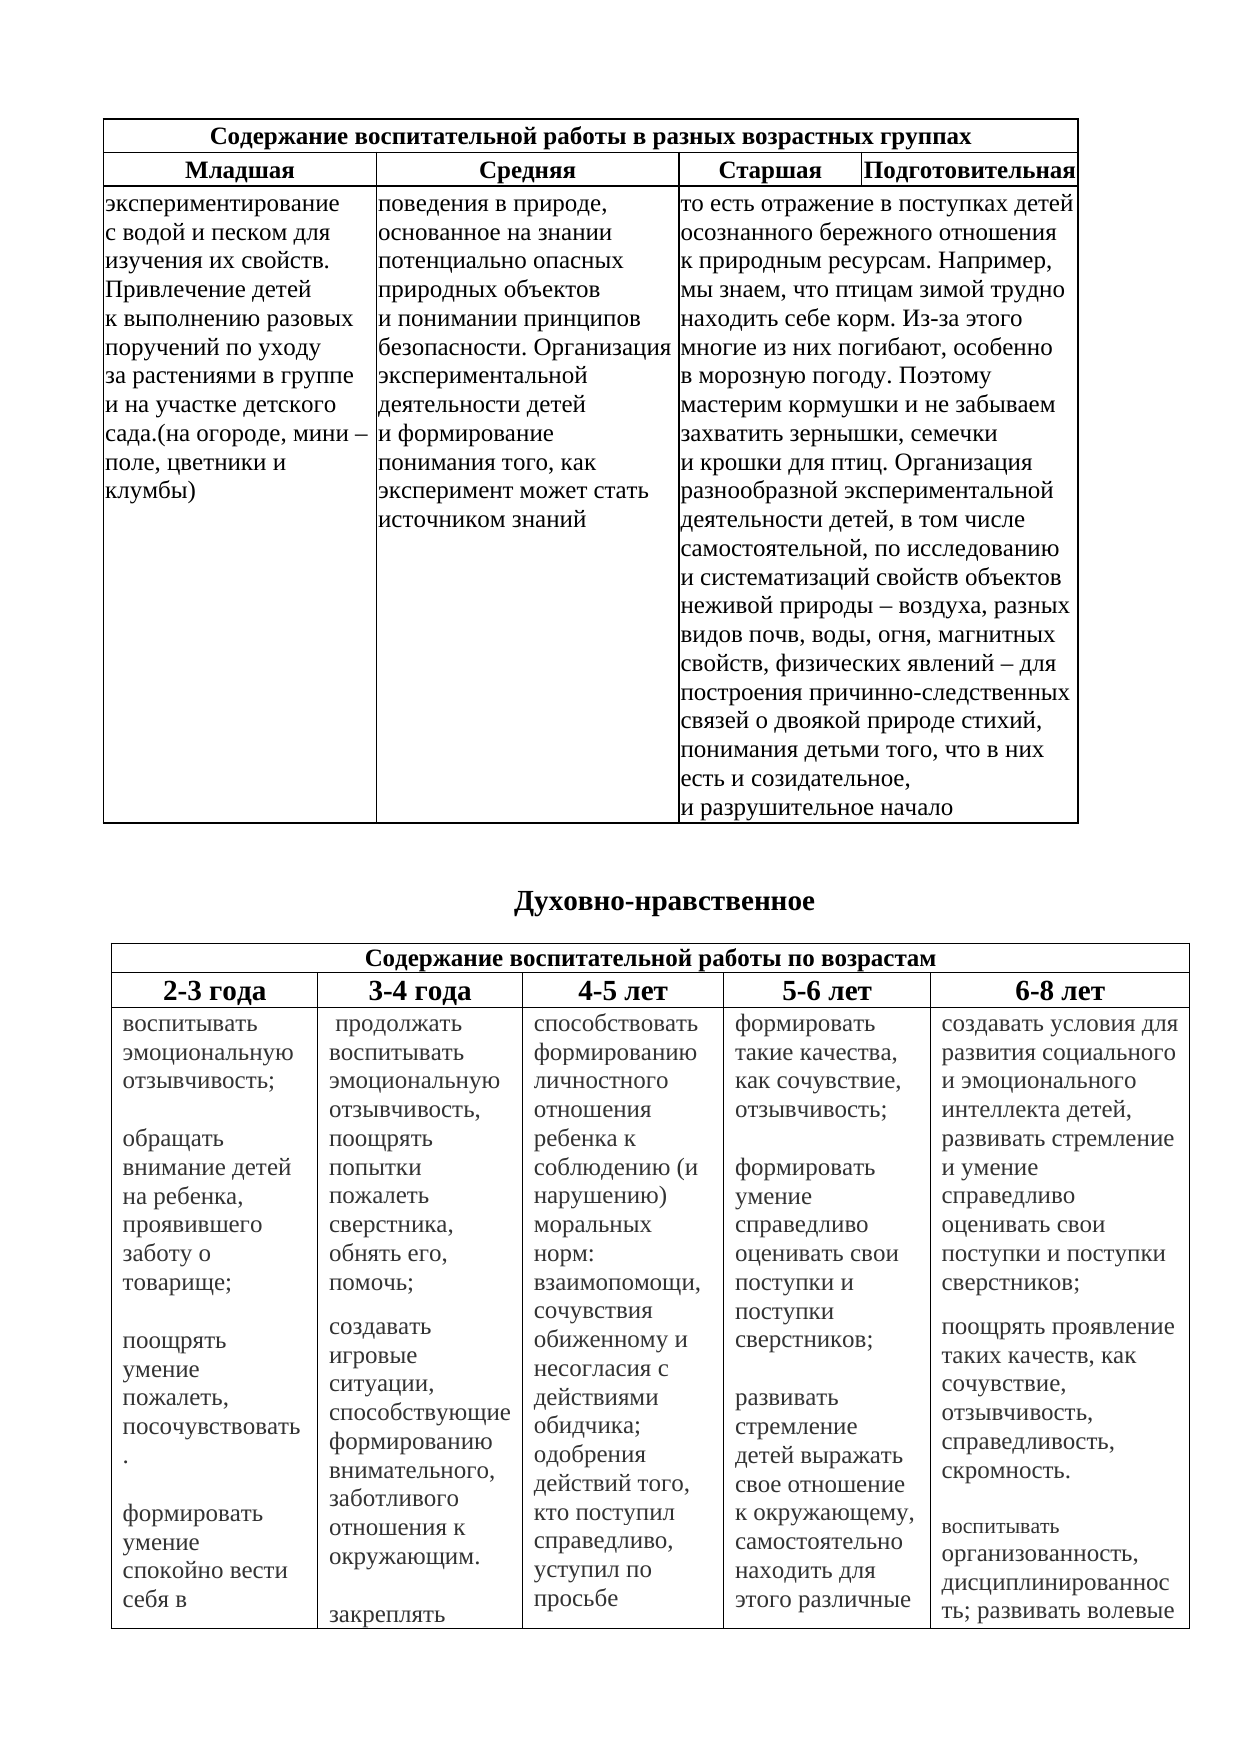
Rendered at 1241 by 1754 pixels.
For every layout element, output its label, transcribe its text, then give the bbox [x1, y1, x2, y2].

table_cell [112, 1008, 317, 1628]
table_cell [724, 1008, 930, 1628]
table_cell 3-4 года [318, 973, 522, 1007]
text Духовно-нравственное [177, 883, 1152, 917]
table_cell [377, 187, 678, 822]
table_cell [680, 187, 1077, 822]
table_cell 4-5 лет [523, 973, 723, 1007]
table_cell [523, 1008, 723, 1628]
table_cell Младшая [104, 153, 376, 185]
table_cell Средняя [377, 153, 678, 185]
table_cell Старшая [680, 153, 861, 185]
table_cell 6-8 лет [931, 973, 1189, 1007]
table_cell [104, 187, 376, 822]
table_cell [931, 1008, 1189, 1628]
table_cell 2-3 года [112, 973, 317, 1007]
table_header Содержание воспитательной работы по возрастам [112, 944, 1189, 972]
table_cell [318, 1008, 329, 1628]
table_header Содержание воспитательной работы в разных возрастных группах [104, 120, 1077, 152]
table_cell 5-6 лет [724, 973, 930, 1007]
table_cell Подготовительная [862, 153, 1077, 185]
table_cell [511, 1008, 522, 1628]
